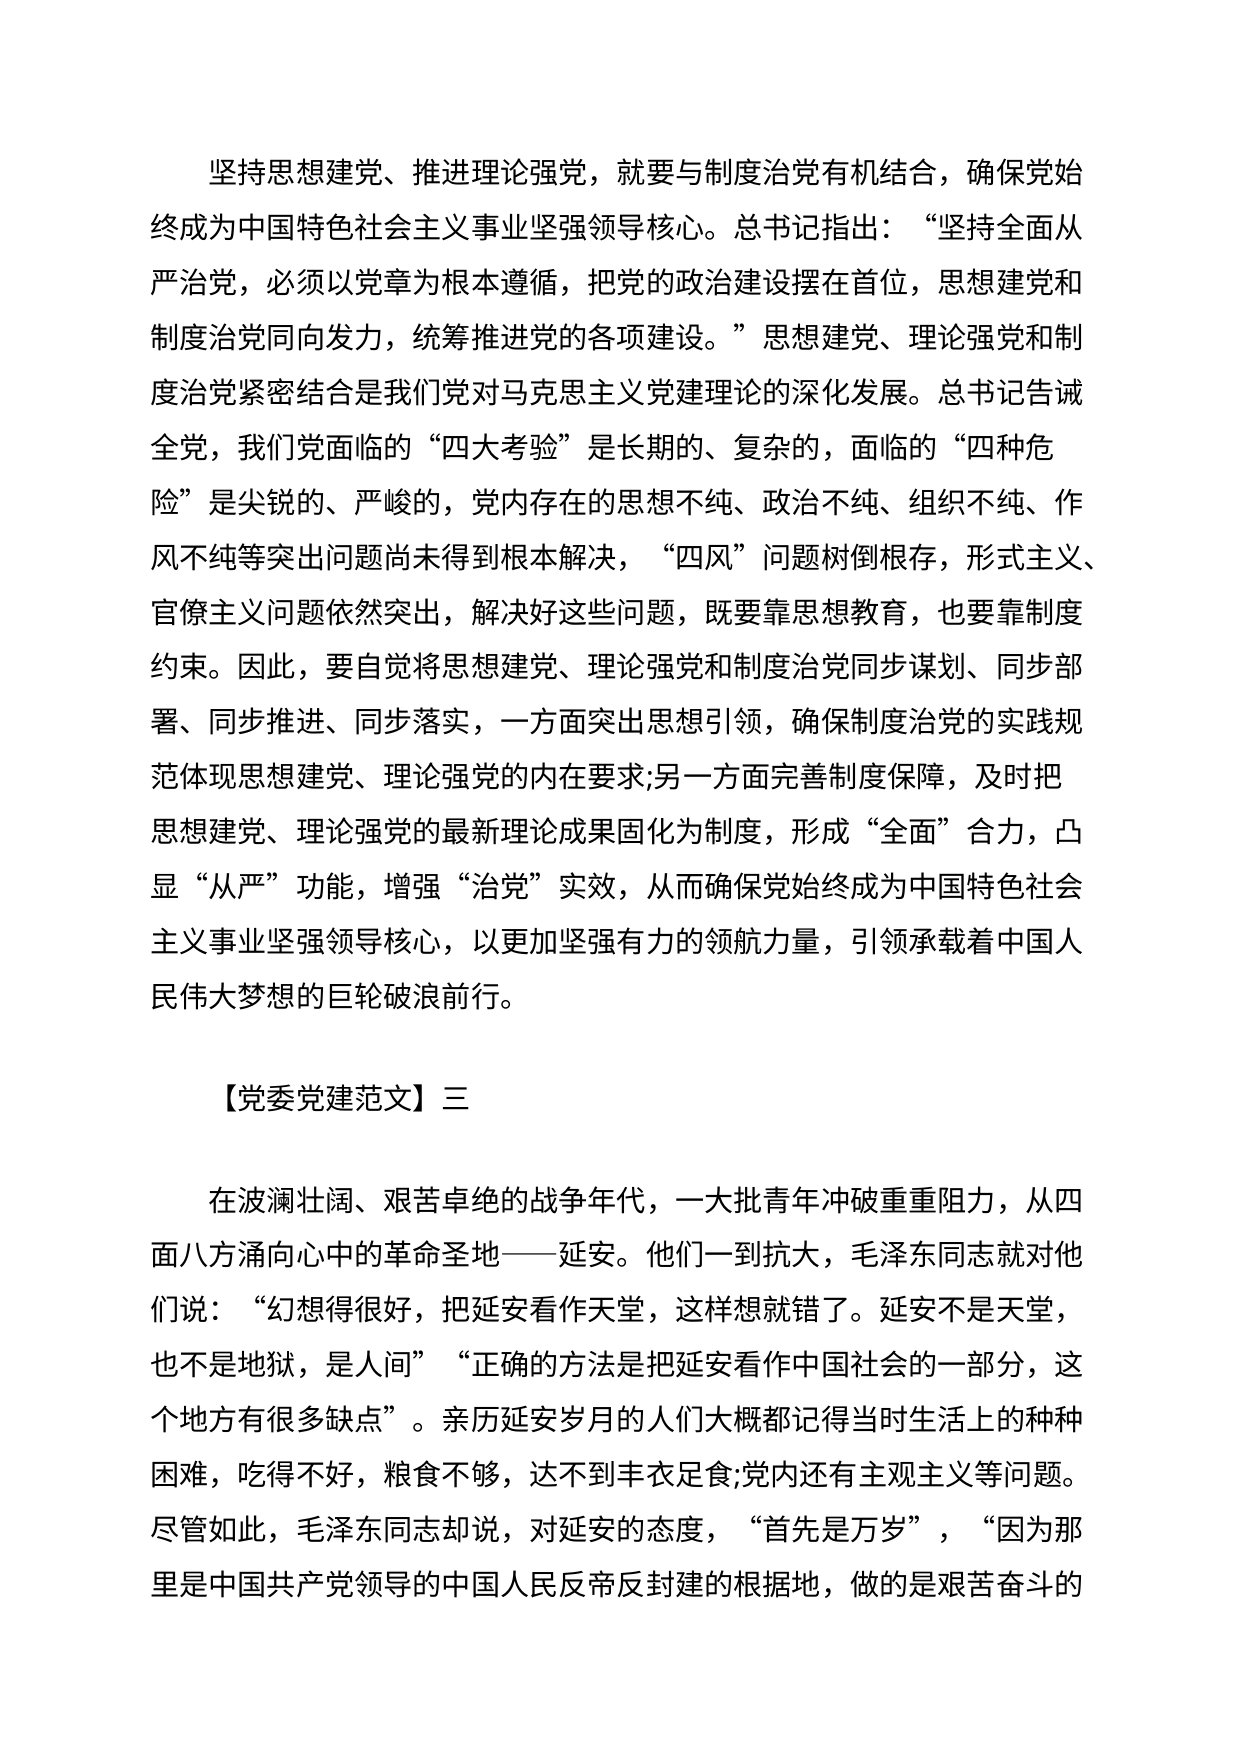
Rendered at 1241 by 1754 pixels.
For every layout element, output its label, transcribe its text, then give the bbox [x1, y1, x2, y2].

text 【党委党建范文】三 [150, 1075, 1090, 1118]
text 坚持思想建党、推进理论强党，就要与制度治党有机结合，确保党始终成为中国特色社会主义事业坚强领导核心。总书记指出：“坚持全面从严治党，必须以党章为根本遵循，把党的政治建设摆在首位，思想建党和制度治党同向发力，统筹推进党的各项建设。”思想建党、理论强党和制度治党紧密结合是我们党对马克思主义党建理论的深化发展。总书记告诫全党，我们党面临的“四大考验”是长期的、复杂的，面临的“四种危险”是尖锐的、严峻的，党内存在的思想不纯、政治不纯、组织不纯、作风不纯等突出问题尚未得到根本解决，“四风”问题树倒根存，形式主义、官僚主义问题依然突出，解决好这些问题，既要靠思想教育，也要靠制度约束。因此，要自觉将思想建党、理论强党和制度治党同步谋划、同步部署、同步推进、同步落实，一方面突出思想引领，确保制度治党的实践规范体现思想建党、理论强党的内在要求;另一方面完善制度保障，及时把思想建党、理论强党的最新理论成果固化为制度，形成“全面”合力，凸显“从严”功能，增强“治党”实效，从而确保党始终成为中国特色社会主义事业坚强领导核心，以更加坚强有力的领航力量，引领承载着中国人民伟大梦想的巨轮破浪前行。 [150, 150, 1090, 1016]
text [150, 1177, 1090, 1604]
